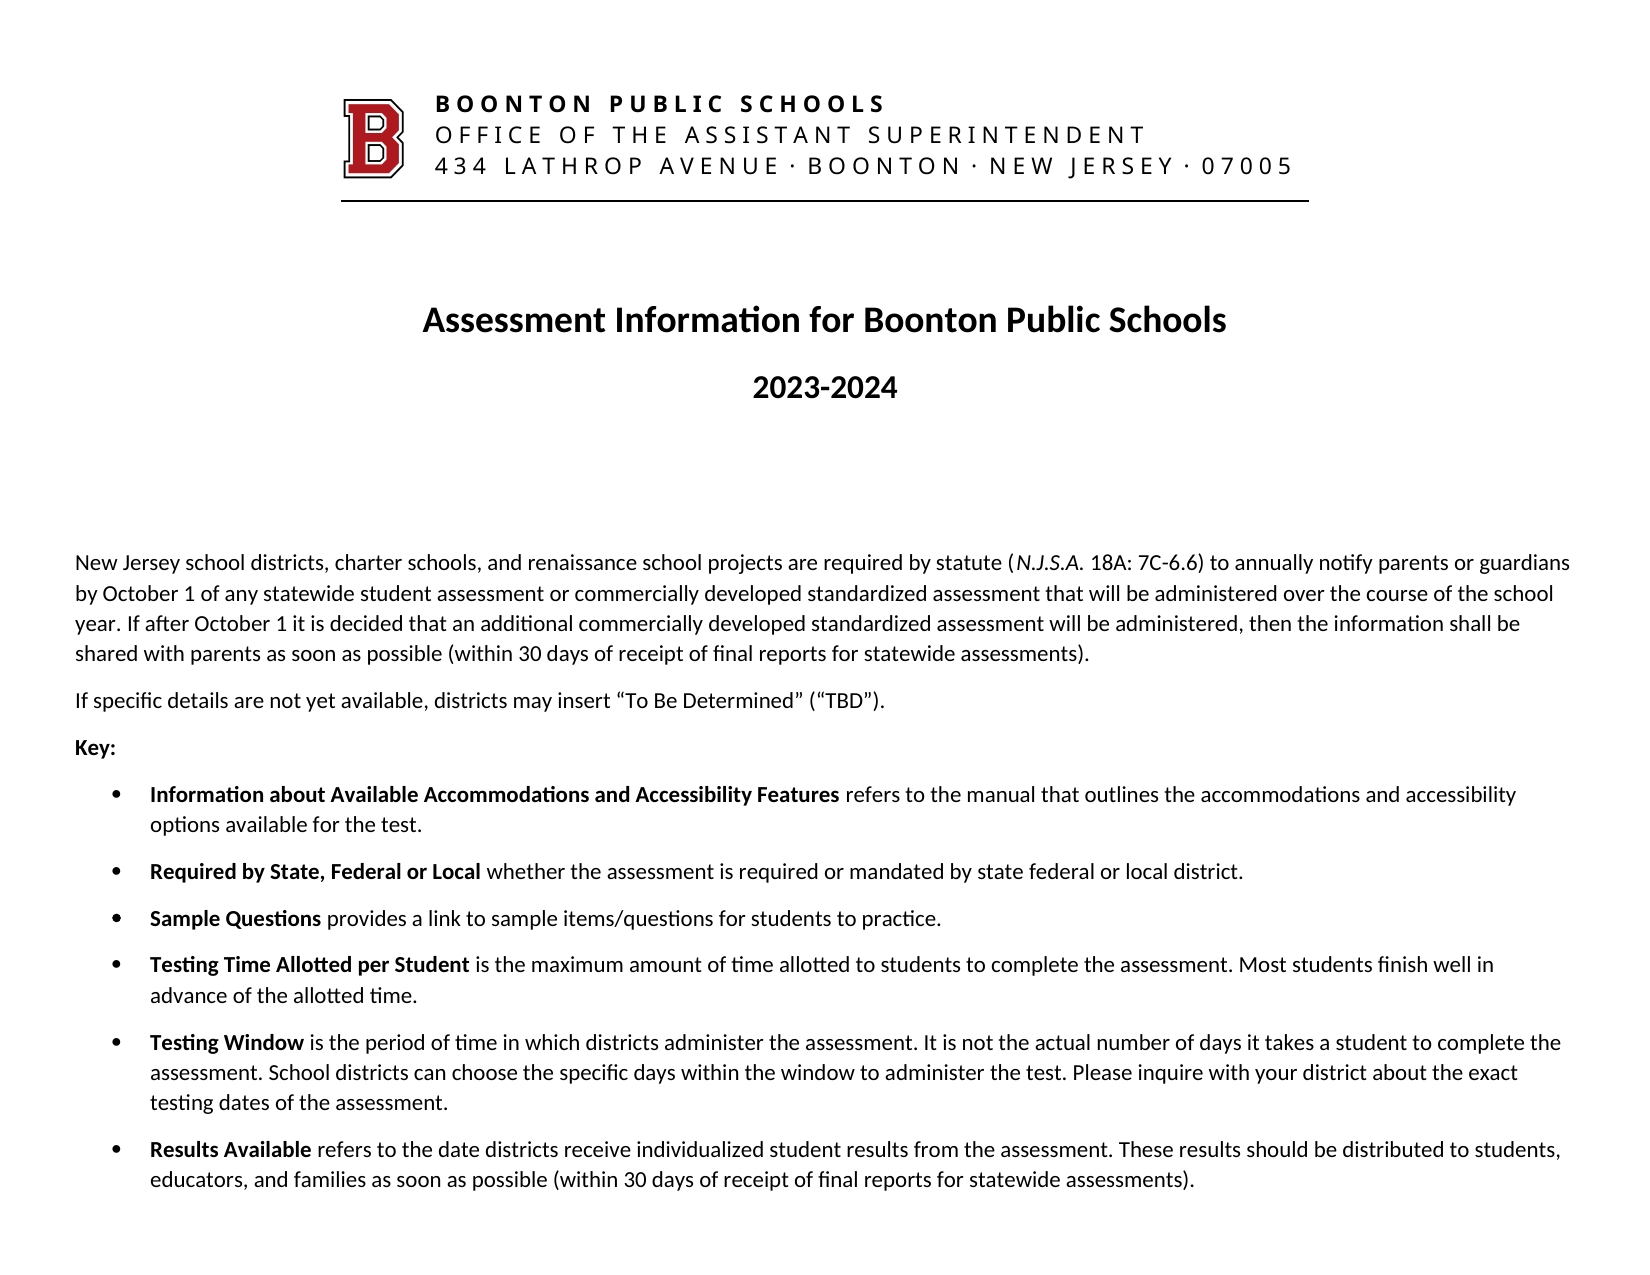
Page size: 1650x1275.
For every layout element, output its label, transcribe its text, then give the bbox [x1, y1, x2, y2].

list Testing Window is the period of time in which districts administer the assessment. It is not the actual number of days it takes a student to complete the assessment. School districts can choose the specific days within the window to administer the test. Please inquire with your district about the exact testing dates of the assessment. [112, 1028, 1575, 1116]
list Results Available refers to the date districts receive individualized student results from the assessment. These results should be distributed to students, educators, and families as soon as possible (within 30 days of receipt of final reports for statewide assessments). [112, 1135, 1575, 1193]
text Key: [75, 733, 1575, 761]
text If specific details are not yet available, districts may insert “To Be Determined” (“TBD”). [75, 686, 1575, 714]
list Information about Available Accommodations and Accessibility Features refers to the manual that outlines the accommodations and accessibility options available for the test. [112, 780, 1575, 838]
list Testing Time Allotted per Student is the maximum amount of time allotted to students to complete the assessment. Most students finish well in advance of the allotted time. [112, 951, 1575, 1009]
list Sample Questions provides a link to sample items/questions for students to practice. [112, 904, 1575, 932]
subtitle Assessment Information for Boonton Public Schools [75, 296, 1575, 342]
picture [340, 87, 423, 189]
text New Jersey school districts, charter schools, and renaissance school projects are required by statute (N.J.S.A. 18A: 7C-6.6) to annually notify parents or guardians by October 1 of any statewide student assessment or commercially developed standardized assessment that will be administered over the course of the school year. If after October 1 it is decided that an additional commercially developed standardized assessment will be administered, then the information shall be shared with parents as soon as possible (within 30 days of receipt of final reports for statewide assessments). [75, 548, 1575, 667]
list Required by State, Federal or Local whether the assessment is required or mandated by state federal or local district. [112, 857, 1575, 885]
text 2023-2024 [75, 367, 1575, 407]
